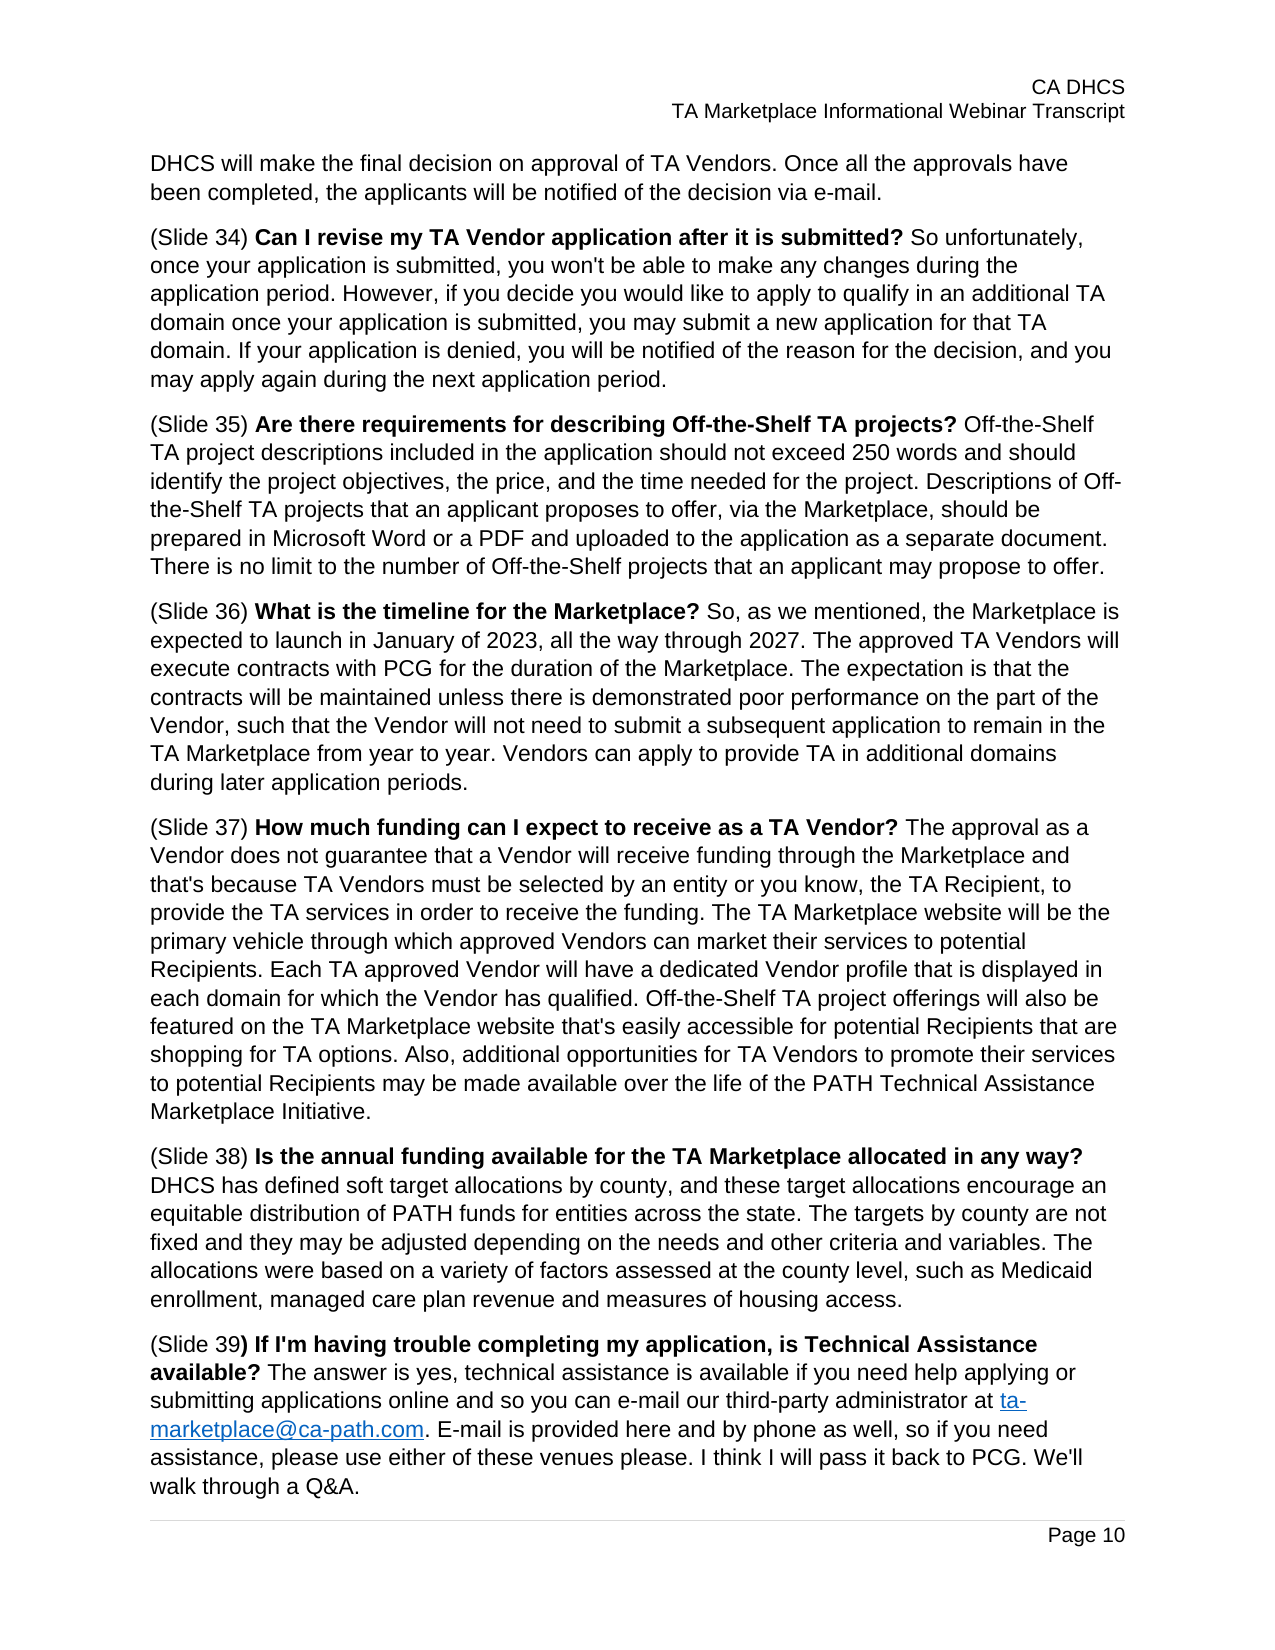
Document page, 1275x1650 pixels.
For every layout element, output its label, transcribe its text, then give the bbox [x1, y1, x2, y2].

text (Slide 38) Is the annual funding available for the TA Marketplace allocated in any way? DHCS has defined soft target allocations by county, and these target allocations encourage an equitable distribution of PATH funds for entities across the state. The targets by county are not fixed and they may be adjusted depending on the needs and other criteria and variables. The allocations were based on a variety of factors assessed at the county level, such as Medicaid enrollment, managed care plan revenue and measures of housing access. [150, 1143, 1125, 1312]
text (Slide 39) If I'm having trouble completing my application, is Technical Assistance available? The answer is yes, technical assistance is available if you need help applying or submitting applications online and so you can e-mail our third-party administrator at ta-marketplace@ca-path.com. E-mail is provided here and by phone as well, so if you need assistance, please use either of these venues please. I think I will pass it back to PCG. We'll walk through a Q&A. [150, 1331, 1125, 1499]
text (Slide 35) Are there requirements for describing Off-the-Shelf TA projects? Off-the-Shelf TA project descriptions included in the application should not exceed 250 words and should identify the project objectives, the price, and the time needed for the project. Descriptions of Off-the-Shelf TA projects that an applicant proposes to offer, via the Marketplace, should be prepared in Microsoft Word or a PDF and uploaded to the application as a separate document. There is no limit to the number of Off-the-Shelf projects that an applicant may propose to offer. [150, 411, 1125, 579]
text (Slide 37) How much funding can I expect to receive as a TA Vendor? The approval as a Vendor does not guarantee that a Vendor will receive funding through the Marketplace and that's because TA Vendors must be selected by an entity or you know, the TA Recipient, to provide the TA services in order to receive the funding. The TA Marketplace website will be the primary vehicle through which approved Vendors can market their services to potential Recipients. Each TA approved Vendor will have a dedicated Vendor profile that is displayed in each domain for which the Vendor has qualified. Off-the-Shelf TA project offerings will also be featured on the TA Marketplace website that's easily accessible for potential Recipients that are shopping for TA options. Also, additional opportunities for TA Vendors to promote their services to potential Recipients may be made available over the life of the PATH Technical Assistance Marketplace Initiative. [150, 814, 1125, 1124]
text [150, 150, 1125, 205]
text (Slide 36) What is the timeline for the Marketplace? So, as we mentioned, the Marketplace is expected to launch in January of 2023, all the way through 2027. The approved TA Vendors will execute contracts with PCG for the duration of the Marketplace. The expectation is that the contracts will be maintained unless there is demonstrated poor performance on the part of the Vendor, such that the Vendor will not need to submit a subsequent application to remain in the TA Marketplace from year to year. Vendors can apply to provide TA in additional domains during later application periods. [150, 598, 1125, 795]
text (Slide 34) Can I revise my TA Vendor application after it is submitted? So unfortunately, once your application is submitted, you won't be able to make any changes during the application period. However, if you decide you would like to apply to qualify in an additional TA domain once your application is submitted, you may submit a new application for that TA domain. If your application is denied, you will be notified of the reason for the decision, and you may apply again during the next application period. [150, 223, 1125, 392]
